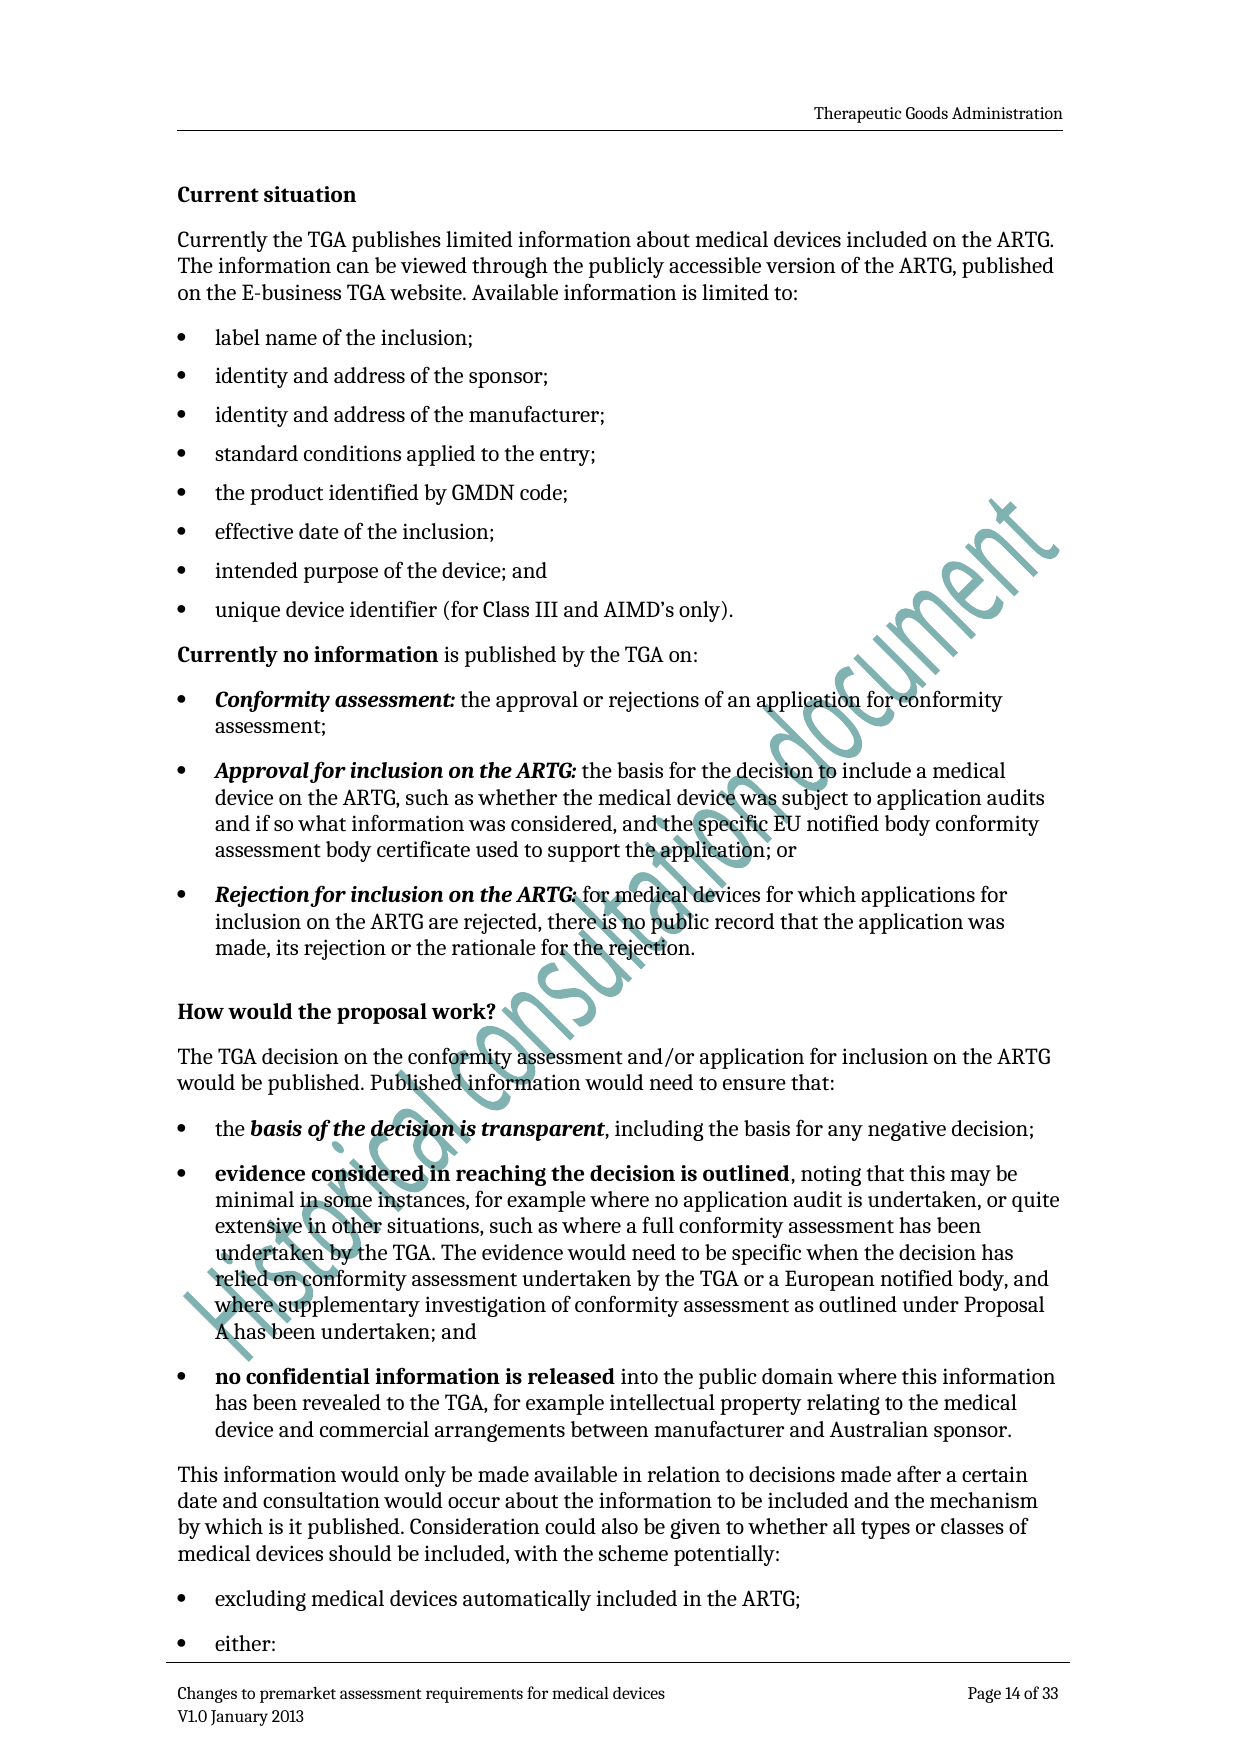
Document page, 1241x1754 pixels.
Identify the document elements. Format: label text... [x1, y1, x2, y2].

list the basis of the decision is transparent, including the basis for any negative decision; [177, 1115, 1063, 1142]
list label name of the inclusion; [177, 324, 1063, 351]
list Approval for inclusion on the ARTG: the basis for the decision to include a medical device on the ARTG, such as whether the medical device was subject to application audits and if so what information was considered, and the specific EU notified body conformity assessment body certificate used to support the application; or [177, 758, 1063, 863]
list identity and address of the manufacturer; [177, 402, 1063, 428]
list intended purpose of the device; and [177, 557, 1063, 584]
list effective date of the inclusion; [177, 519, 1063, 545]
text The TGA decision on the conformity assessment and/or application for inclusion on the ARTG would be published. Published information would need to ensure that: [177, 1044, 1063, 1097]
list Conformity assessment: the approval or rejections of an application for conformity assessment; [177, 687, 1063, 739]
list no confidential information is released into the public domain where this information has been revealed to the TGA, for example intellectual property relating to the medical device and commercial arrangements between manufacturer and Australian sponsor. [177, 1364, 1063, 1443]
list standard conditions applied to the entry; [177, 441, 1063, 467]
text This information would only be made available in relation to decisions made after a certain date and consultation would occur about the information to be included and the mechanism by which is it published. Consideration could also be given to whether all types or classes of medical devices should be included, with the scheme potentially: [177, 1461, 1063, 1567]
subtitle How would the proposal work? [177, 999, 1063, 1025]
list unique device identifier (for Class III and AIMD’s only). [177, 596, 1063, 623]
list identity and address of the sponsor; [177, 363, 1063, 389]
list the product identified by GMDN code; [177, 480, 1063, 506]
list Rejection for inclusion on the ARTG: for medical devices for which applications for inclusion on the ARTG are rejected, there is no public record that the application was made, its rejection or the rationale for the rejection. [177, 882, 1063, 961]
subtitle Current situation [177, 181, 1063, 208]
list evidence considered in reaching the decision is outlined, noting that this may be minimal in some instances, for example where no application audit is undertaken, or quite extensive in other situations, such as where a full conformity assessment has been undertaken by the TGA. The evidence would need to be specific when the decision has relied on conformity assessment undertaken by the TGA or a European notified body, and where supplementary investigation of conformity assessment as outlined under Proposal A has been undertaken; and [177, 1160, 1063, 1345]
text Currently no information is published by the TGA on: [177, 641, 1063, 668]
list excluding medical devices automatically included in the ARTG; [177, 1586, 1063, 1612]
list either: [177, 1631, 1063, 1657]
text Currently the TGA publishes limited information about medical devices included on the ARTG. The information can be viewed through the publicly accessible version of the ARTG, published on the E-business TGA website. Available information is limited to: [177, 227, 1063, 306]
